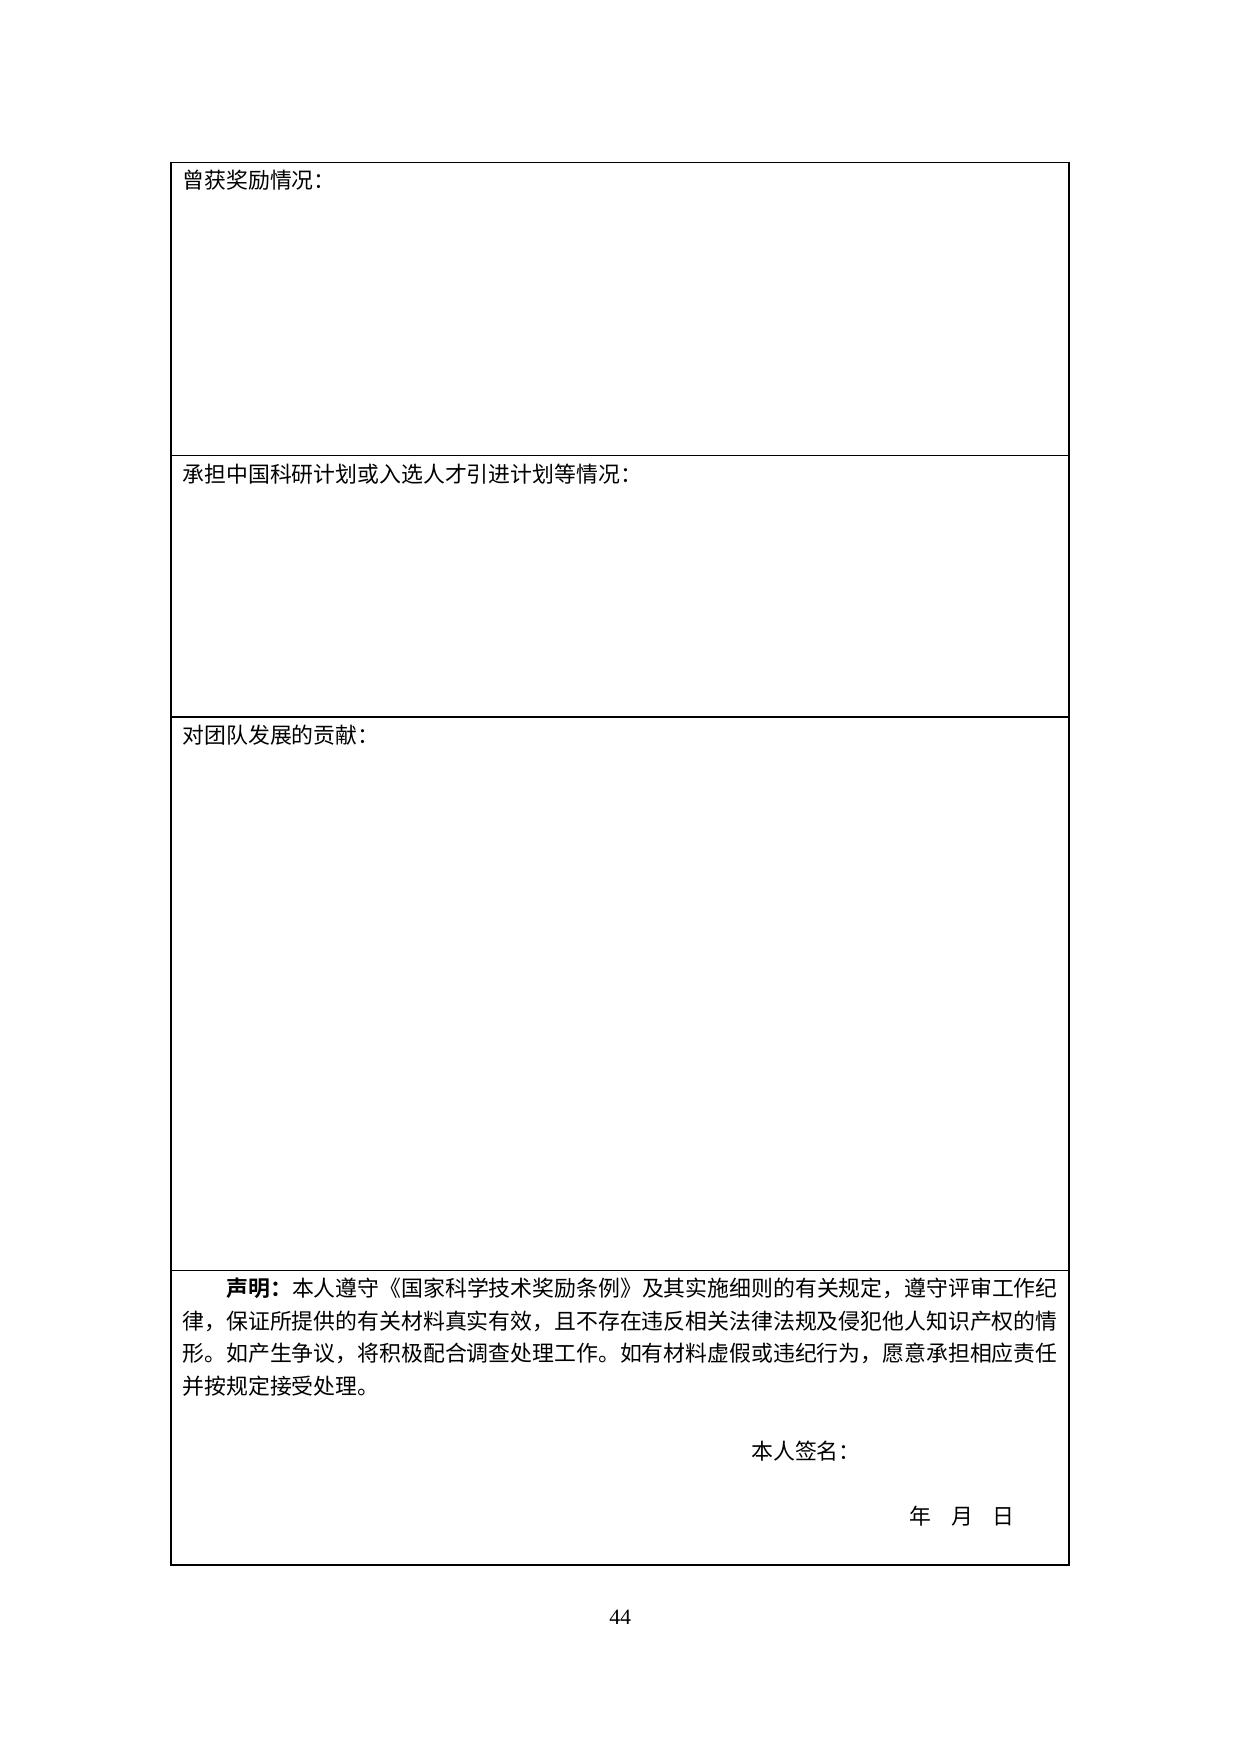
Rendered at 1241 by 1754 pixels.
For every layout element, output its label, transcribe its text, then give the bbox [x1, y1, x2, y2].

table_cell 声明：本人遵守《国家科学技术奖励条例》及其实施细则的有关规定，遵守评审工作纪律，保证所提供的有关材料真实有效，且不存在违反相关法律法规及侵犯他人知识产权的情形。如产生争议，将积极配合调查处理工作。如有材料虚假或违纪行为，愿意承担相应责任并按规定接受处理。 本人签名： 年 月 日 [172, 1271, 1068, 1563]
table_cell 承担中国科研计划或入选人才引进计划等情况： [172, 456, 1068, 716]
table_cell 对团队发展的贡献： [172, 718, 1068, 1270]
table_cell 曾获奖励情况： [172, 163, 1068, 455]
